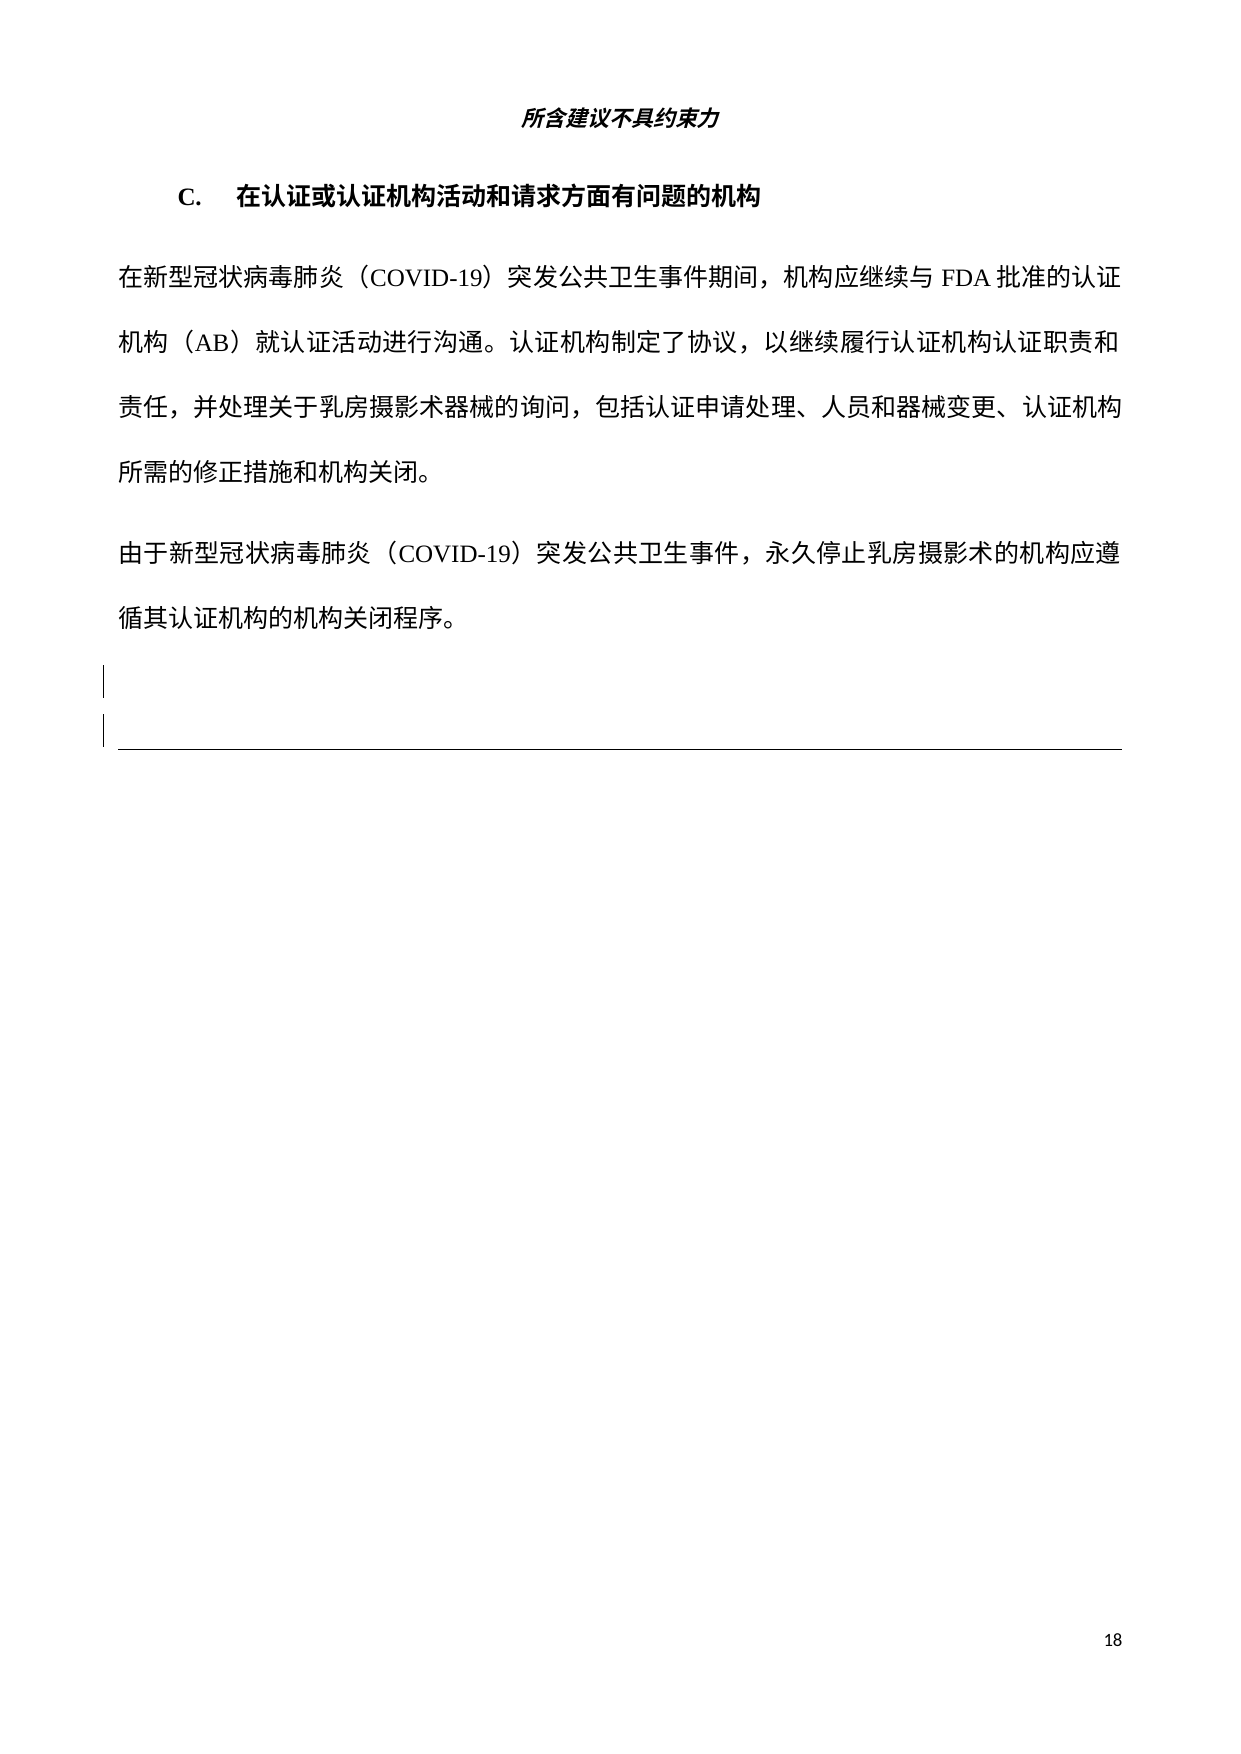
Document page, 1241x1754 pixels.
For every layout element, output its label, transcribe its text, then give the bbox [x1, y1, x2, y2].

text C. 在认证或认证机构活动和请求方面有问题的机构 [177, 162, 1122, 227]
text 在新型冠状病毒肺炎（COVID-19）突发公共卫生事件期间，机构应继续与FDA批准的认证机构（AB）就认证活动进行沟通。认证机构制定了协议，以继续履行认证机构认证职责和责任，并处理关于乳房摄影术器械的询问，包括认证申请处理、人员和器械变更、认证机构所需的修正措施和机构关闭。 [118, 243, 1122, 503]
text 由于新型冠状病毒肺炎（COVID-19）突发公共卫生事件，永久停止乳房摄影术的机构应遵循其认证机构的机构关闭程序。 [118, 519, 1122, 649]
